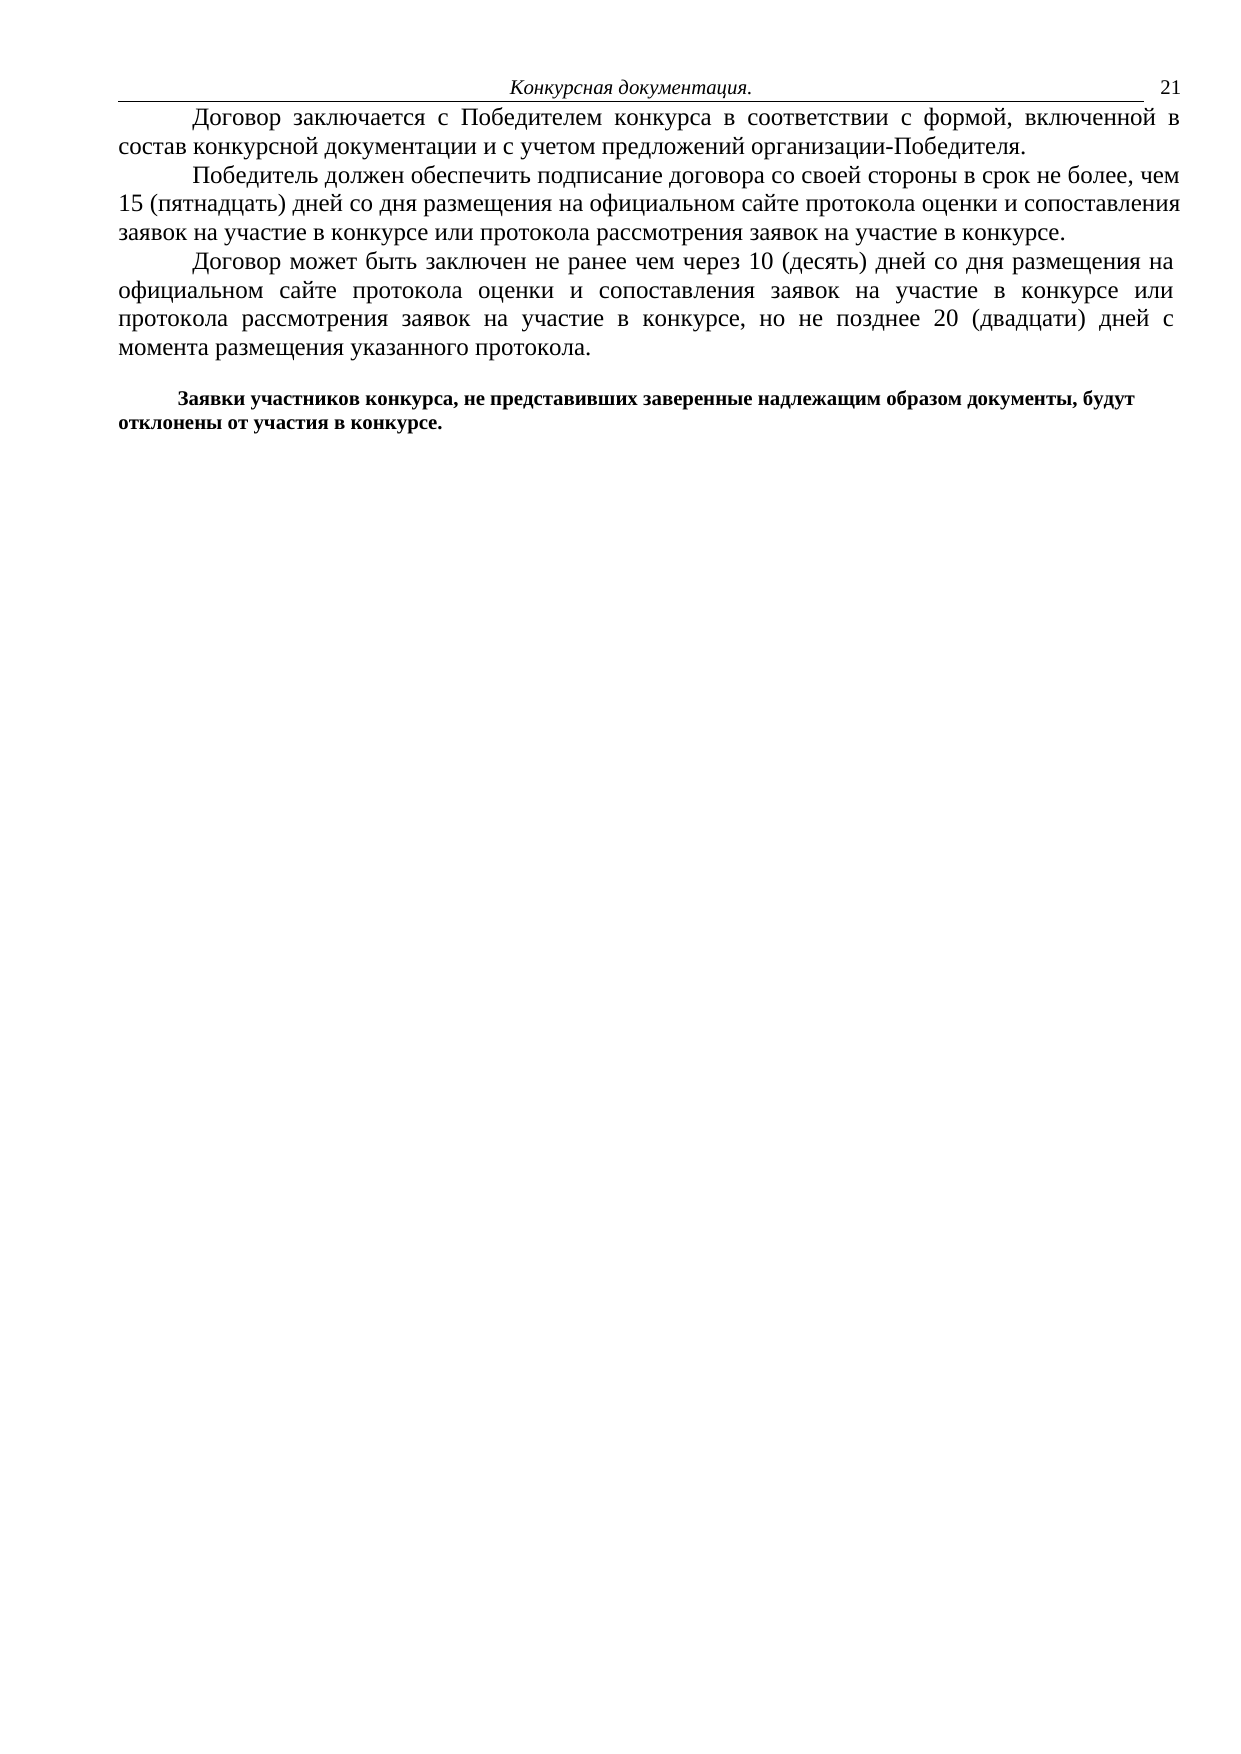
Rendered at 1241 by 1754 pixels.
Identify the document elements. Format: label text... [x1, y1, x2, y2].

text Победитель должен обеспечить подписание договора со своей стороны в срок не более, чем 15 (пятнадцать) дней со дня размещения на официальном сайте протокола оценки и сопоставления заявок на участие в конкурсе или протокола рассмотрения заявок на участие в конкурсе. [118, 160, 1181, 246]
text Заявки участников конкурса, не представивших заверенные надлежащим образом документы, будут отклонены от участия в конкурсе. [118, 386, 1181, 434]
text Договор заключается с Победителем конкурса в соответствии с формой, включенной в состав конкурсной документации и с учетом предложений организации-Победителя. [118, 102, 1181, 160]
text Договор может быть заключен не ранее чем через 10 (десять) дней со дня размещения на официальном сайте протокола оценки и сопоставления заявок на участие в конкурсе или протокола рассмотрения заявок на участие в конкурсе, но не позднее 20 (двадцати) дней с момента размещения указанного протокола. [118, 246, 1175, 361]
